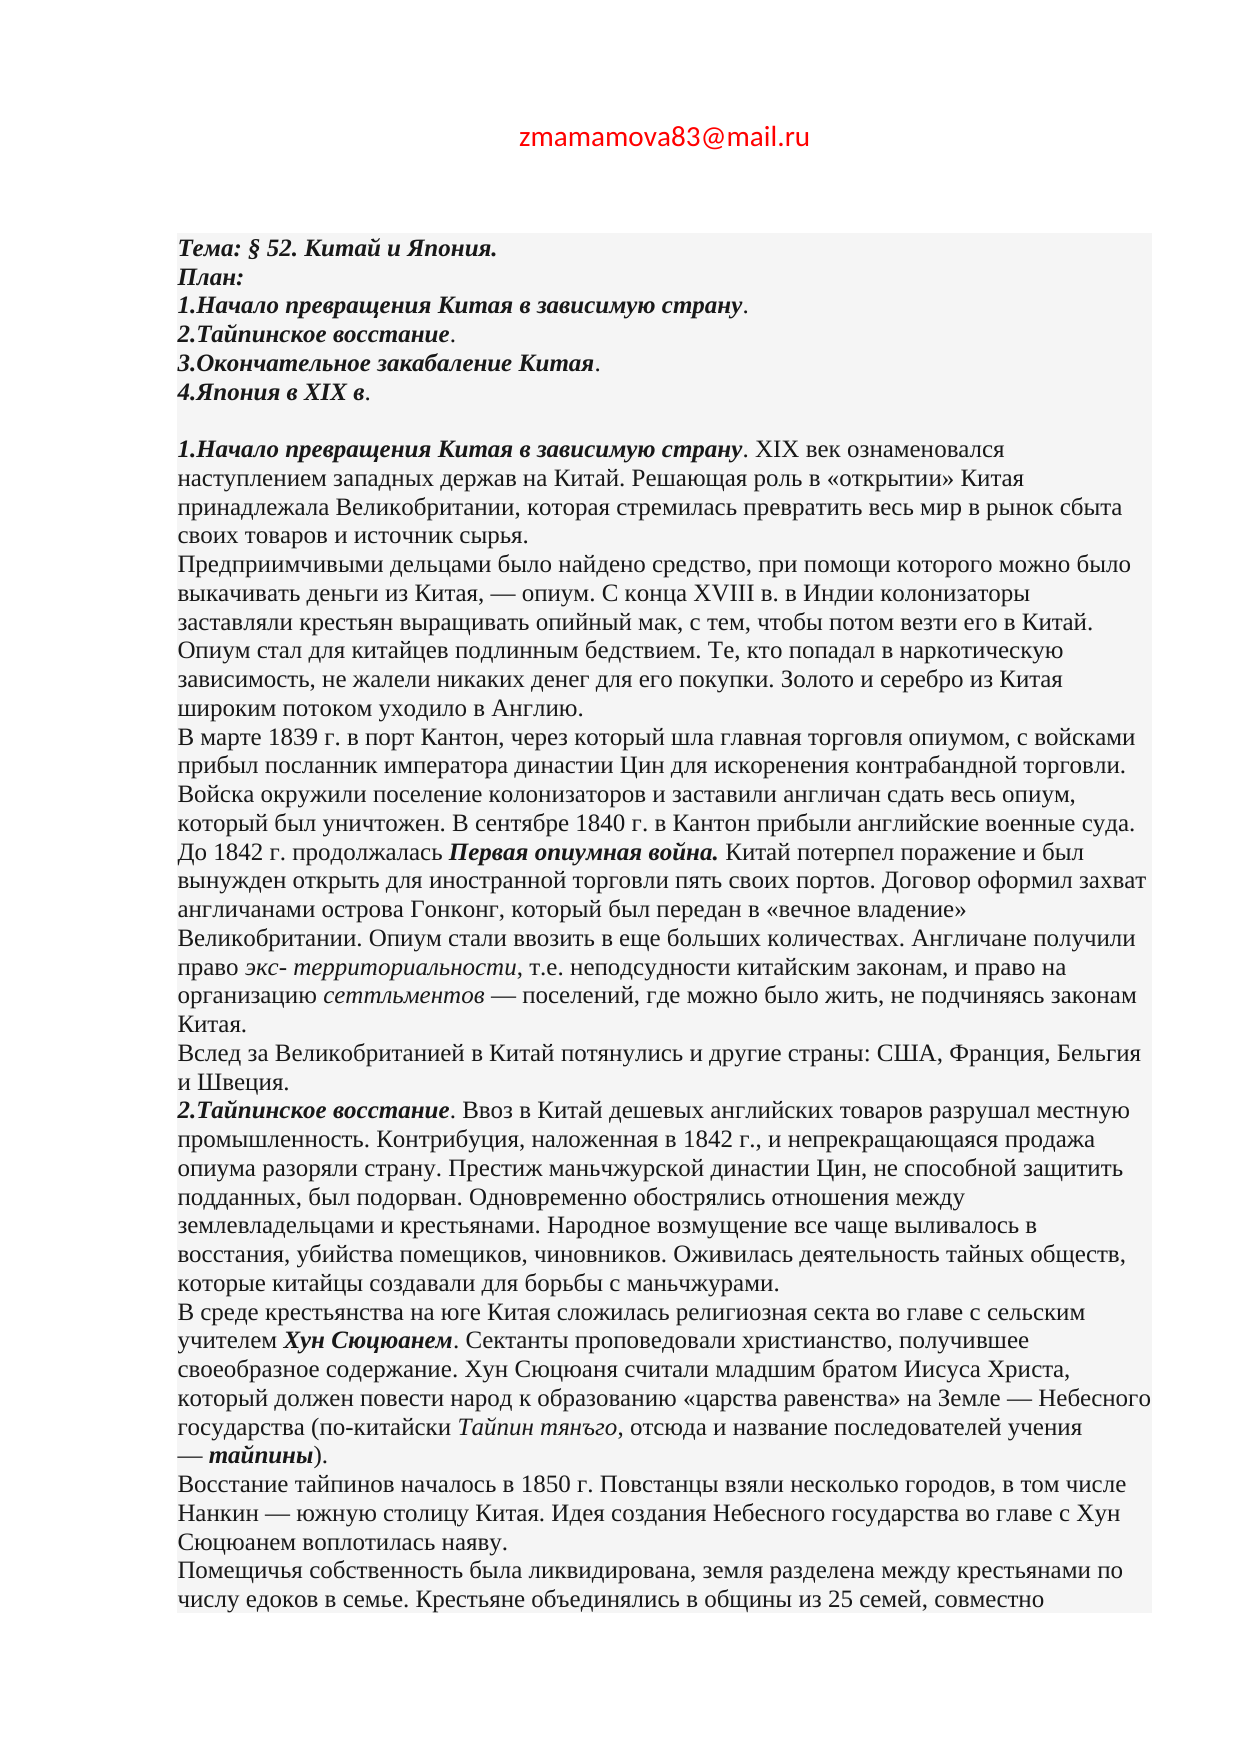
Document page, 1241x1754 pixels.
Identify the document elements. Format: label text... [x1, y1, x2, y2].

text 2.Тайпинское восстание. Ввоз в Китай дешевых английских товаров разрушал местную промышленность. Контрибуция, наложенная в 1842 г., и непрекращающаяся продажа опиума разоряли страну. Престиж маньчжурской династии Цин, не способной защитить подданных, был подорван. Одновременно обострялись отношения между землевладельцами и крестьянами. Народное возмущение все чаще выливалось в восстания, убийства помещиков, чиновников. Оживилась деятельность тайных обществ, которые китайцы создавали для борьбы с маньчжурами. [177, 1095, 1152, 1297]
text 4.Япония в XIX в. [177, 377, 1152, 405]
text Восстание тайпинов началось в 1850 г. Повстанцы взяли несколько городов, в том числе Нанкин — южную столицу Китая. Идея создания Небесного государства во главе с Хун Сюцюанем воплотилась наяву. [177, 1469, 1152, 1555]
text В среде крестьянства на юге Китая сложилась религиозная секта во главе с сельским учителем Хун Сюцюанем. Сектанты проповедовали христианство, получившее своеобразное содержание. Хун Сюцюаня считали младшим братом Иисуса Христа, который должен повести народ к образованию «царства равенства» на Земле — Небесного государства (по-китайски Тайпин тянъго, отсюда и название последователей учения — тайпины). [177, 1297, 1152, 1469]
text 1.Начало превращения Китая в зависимую страну. XIX век ознаменовался наступлением западных держав на Китай. Решающая роль в «открытии» Китая принадлежала Великобритании, которая стремилась превратить весь мир в рынок сбыта своих товаров и источник сырья. [177, 434, 1152, 549]
text zmamamova83@mail.ru [177, 118, 1152, 154]
text Предприимчивыми дельцами было найдено средство, при помощи которого можно было выкачивать деньги из Китая, — опиум. С конца XVIII в. в Индии колонизаторы заставляли крестьян выращивать опийный мак, с тем, чтобы потом везти его в Китай. Опиум стал для китайцев подлинным бедствием. Те, кто попадал в наркотическую зависимость, не жалели никаких денег для его покупки. Золото и серебро из Китая широким потоком уходило в Англию. [177, 549, 1152, 722]
text План: [177, 262, 1152, 290]
text 1.Начало превращения Китая в зависимую страну. [177, 290, 1152, 319]
text Тема: § 52. Китай и Япония. [177, 233, 1152, 262]
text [177, 1555, 1152, 1613]
text В марте 1839 г. в порт Кантон, через который шла главная торговля опиумом, с войсками прибыл посланник императора династии Цин для искоренения контрабандной торговли. Войска окружили поселение колонизаторов и заставили англичан сдать весь опиум, который был уничтожен. В сентябре 1840 г. в Кантон прибыли английские военные суда. До 1842 г. продолжалась Первая опиумная война. Китай потерпел поражение и был вынужден открыть для иностранной торговли пять своих портов. Договор оформил захват англичанами острова Гонконг, который был передан в «вечное владение» Великобритании. Опиум стали ввозить в еще больших количествах. Англичане получили право экс- территориальности, т.е. неподсудности китайским законам, и право на организацию сеттльментов — поселений, где можно было жить, не подчиняясь законам Китая. [177, 722, 1152, 1038]
text 3.Окончательное закабаление Китая. [177, 348, 1152, 377]
text Вслед за Великобританией в Китай потянулись и другие страны: США, Франция, Бельгия и Швеция. [177, 1038, 1152, 1095]
text 2.Тайпинское восстание. [177, 319, 1152, 348]
